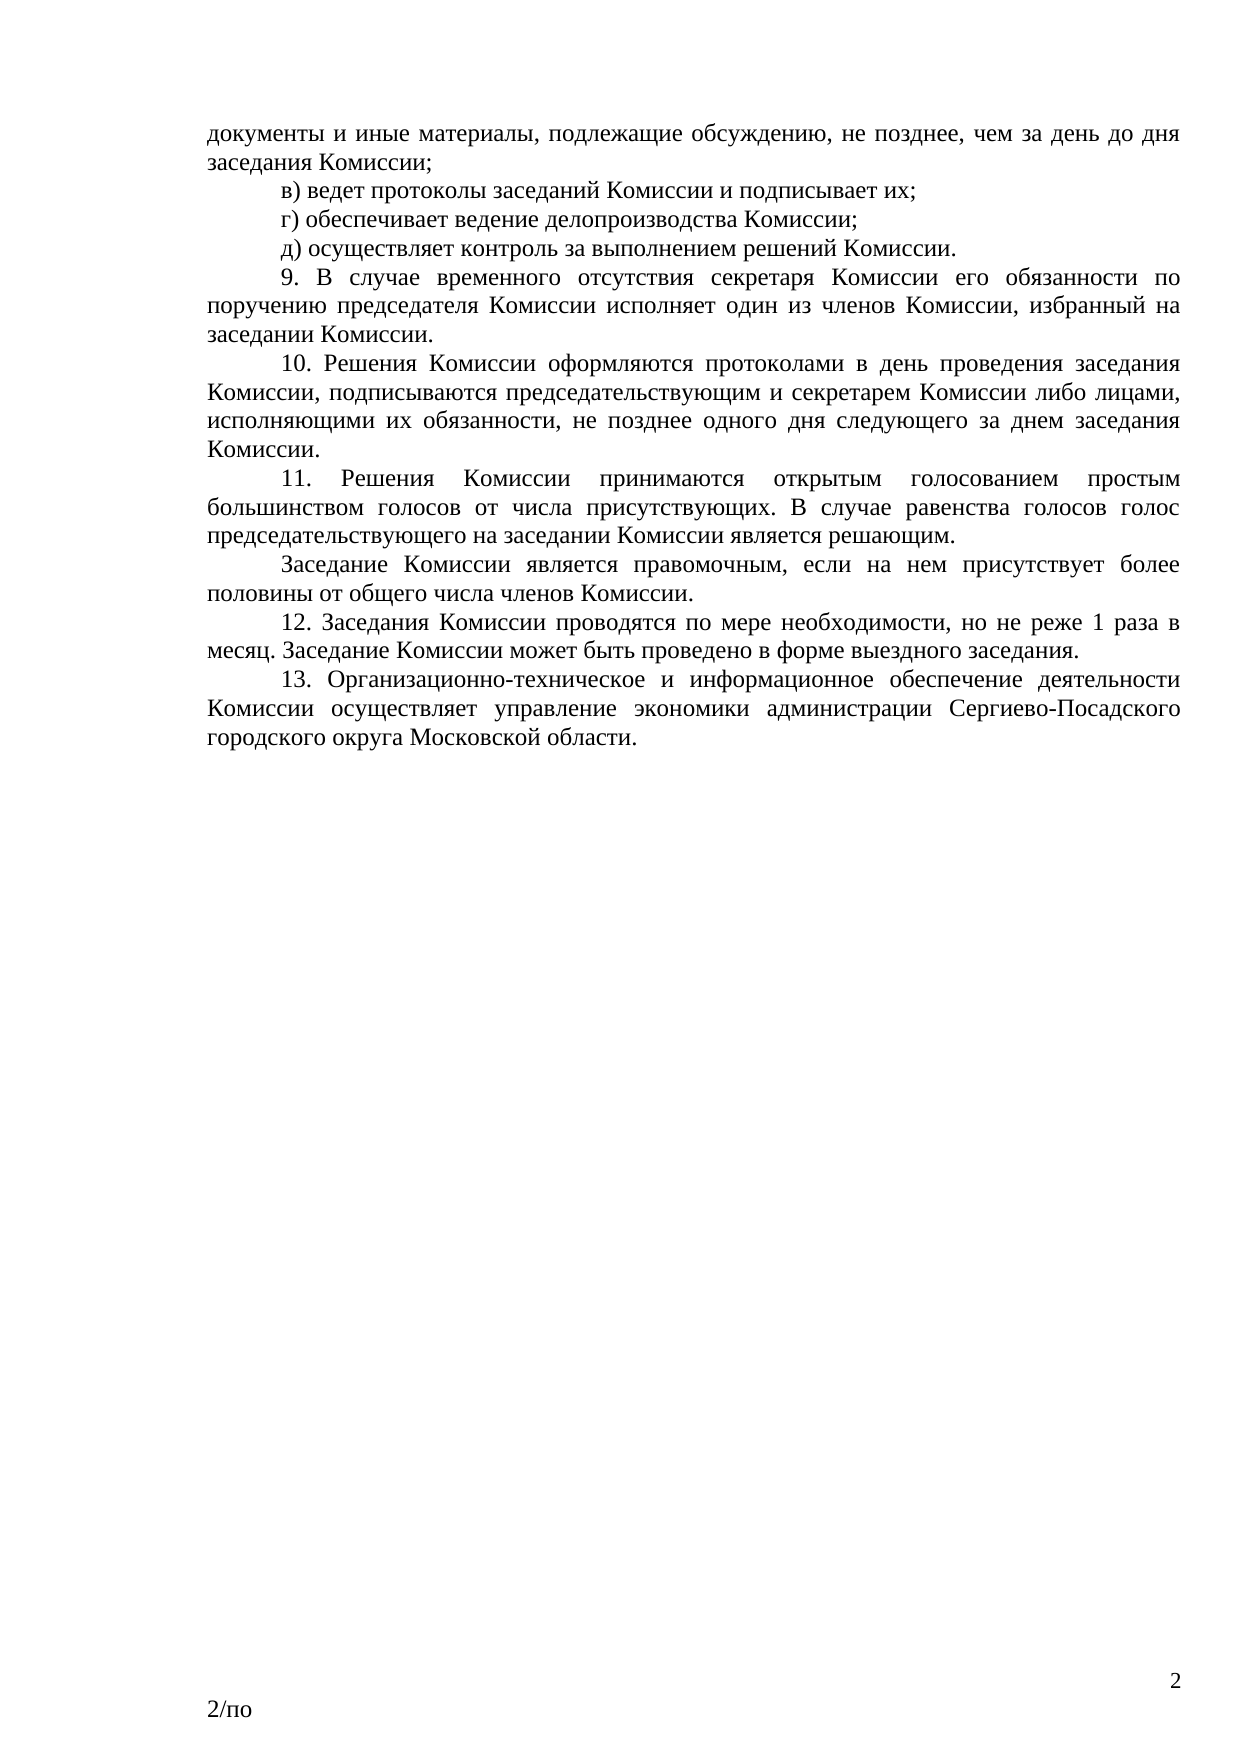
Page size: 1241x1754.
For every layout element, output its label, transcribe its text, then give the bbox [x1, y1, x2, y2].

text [207, 118, 1181, 176]
text в) ведет протоколы заседаний Комиссии и подписывает их; [207, 176, 1181, 204]
text 13. Организационно-техническое и информационное обеспечение деятельности Комиссии осуществляет управление экономики администрации Сергиево-Посадского городского округа Московской области. [207, 664, 1181, 751]
text Заседание Комиссии является правомочным, если на нем присутствует более половины от общего числа членов Комиссии. [207, 549, 1181, 607]
text г) обеспечивает ведение делопроизводства Комиссии; [207, 204, 1181, 233]
text 12. Заседания Комиссии проводятся по мере необходимости, но не реже 1 раза в месяц. Заседание Комиссии может быть проведено в форме выездного заседания. [207, 607, 1181, 664]
text 9. В случае временного отсутствия секретаря Комиссии его обязанности по поручению председателя Комиссии исполняет один из членов Комиссии, избранный на заседании Комиссии. [207, 262, 1181, 348]
text 11. Решения Комиссии принимаются открытым голосованием простым большинством голосов от числа присутствующих. В случае равенства голосов голос председательствующего на заседании Комиссии является решающим. [207, 463, 1181, 549]
text д) осуществляет контроль за выполнением решений Комиссии. [207, 233, 1181, 262]
text 10. Решения Комиссии оформляются протоколами в день проведения заседания Комиссии, подписываются председательствующим и секретарем Комиссии либо лицами, исполняющими их обязанности, не позднее одного дня следующего за днем заседания Комиссии. [207, 348, 1181, 463]
